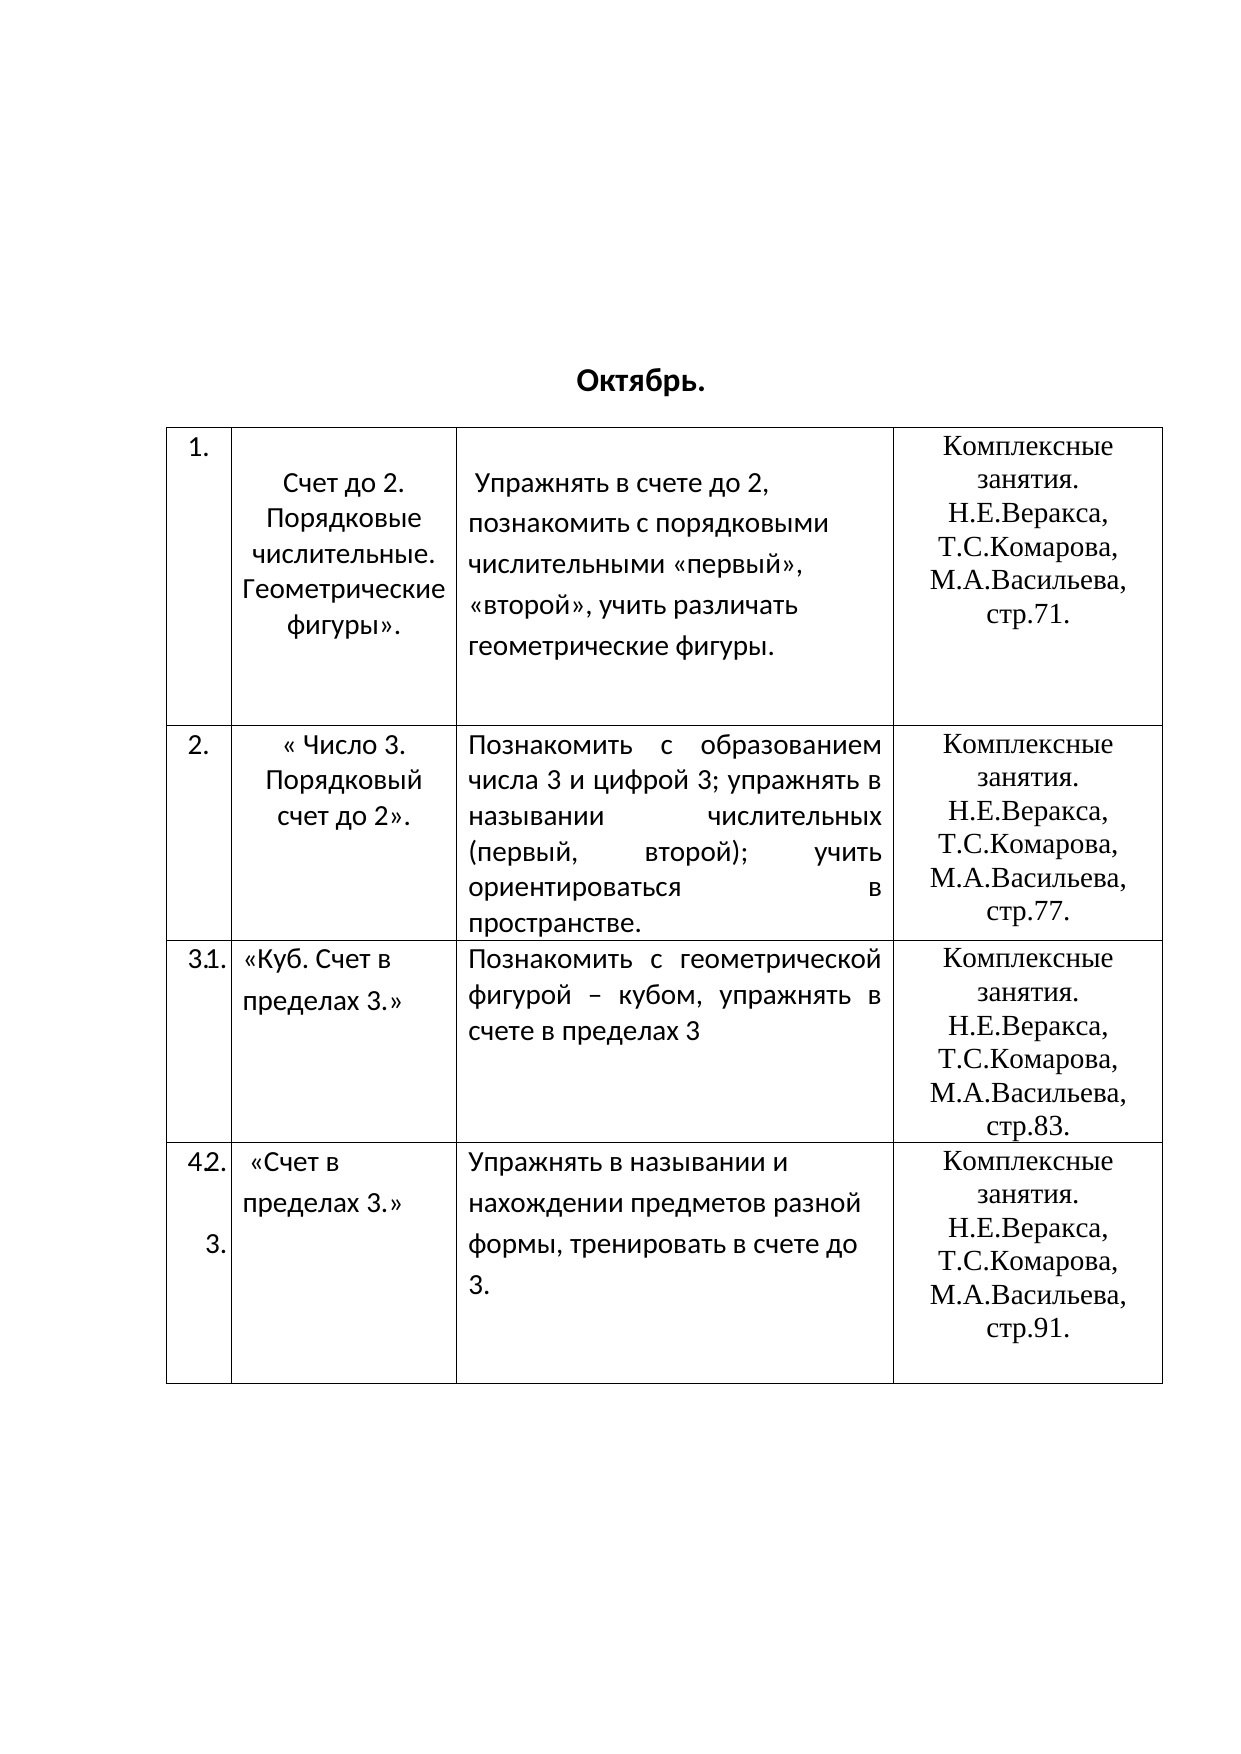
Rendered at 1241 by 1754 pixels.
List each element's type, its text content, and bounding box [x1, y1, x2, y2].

table_cell Познакомить с геометрической фигурой – кубом, упражнять в счете в пределах 3 [457, 941, 893, 1142]
table_cell «Куб. Счет в пределах 3.» [232, 941, 456, 1142]
table_cell «Счет в пределах 3.» [232, 1143, 456, 1382]
table_cell « Число 3. Порядковый счет до 2». [232, 726, 456, 939]
table_header Комплексные занятия. Н.Е.Веракса, Т.С.Комарова, М.А.Васильева, стр.71. [894, 428, 1162, 725]
table_cell 2. [167, 726, 231, 939]
table_cell Комплексные занятия. Н.Е.Веракса, Т.С.Комарова, М.А.Васильева, стр.77. [894, 726, 1162, 939]
table_cell Комплексные занятия. Н.Е.Веракса, Т.С.Комарова, М.А.Васильева, стр.83. [894, 941, 1162, 1142]
table_cell Познакомить с образованием числа 3 и цифрой 3; упражнять в назывании числительных (первый, второй); учить ориентироваться в пространстве. [457, 726, 893, 939]
table_header Счет до 2. Порядковые числительные. Геометрические фигуры». [232, 428, 456, 725]
text Октябрь. [177, 359, 1152, 400]
table_cell Комплексные занятия. Н.Е.Веракса, Т.С.Комарова, М.А.Васильева, стр.91. [894, 1143, 1162, 1382]
table_header 1. [167, 428, 231, 725]
table_header Упражнять в счете до 2, познакомить с порядковыми числительными «первый», «второй», учить различать геометрические фигуры. [457, 428, 893, 725]
table_cell Упражнять в назывании и нахождении предметов разной формы, тренировать в счете до 3. [457, 1143, 893, 1382]
table_cell 3. [167, 941, 231, 1142]
table_cell 4. [167, 1143, 231, 1382]
